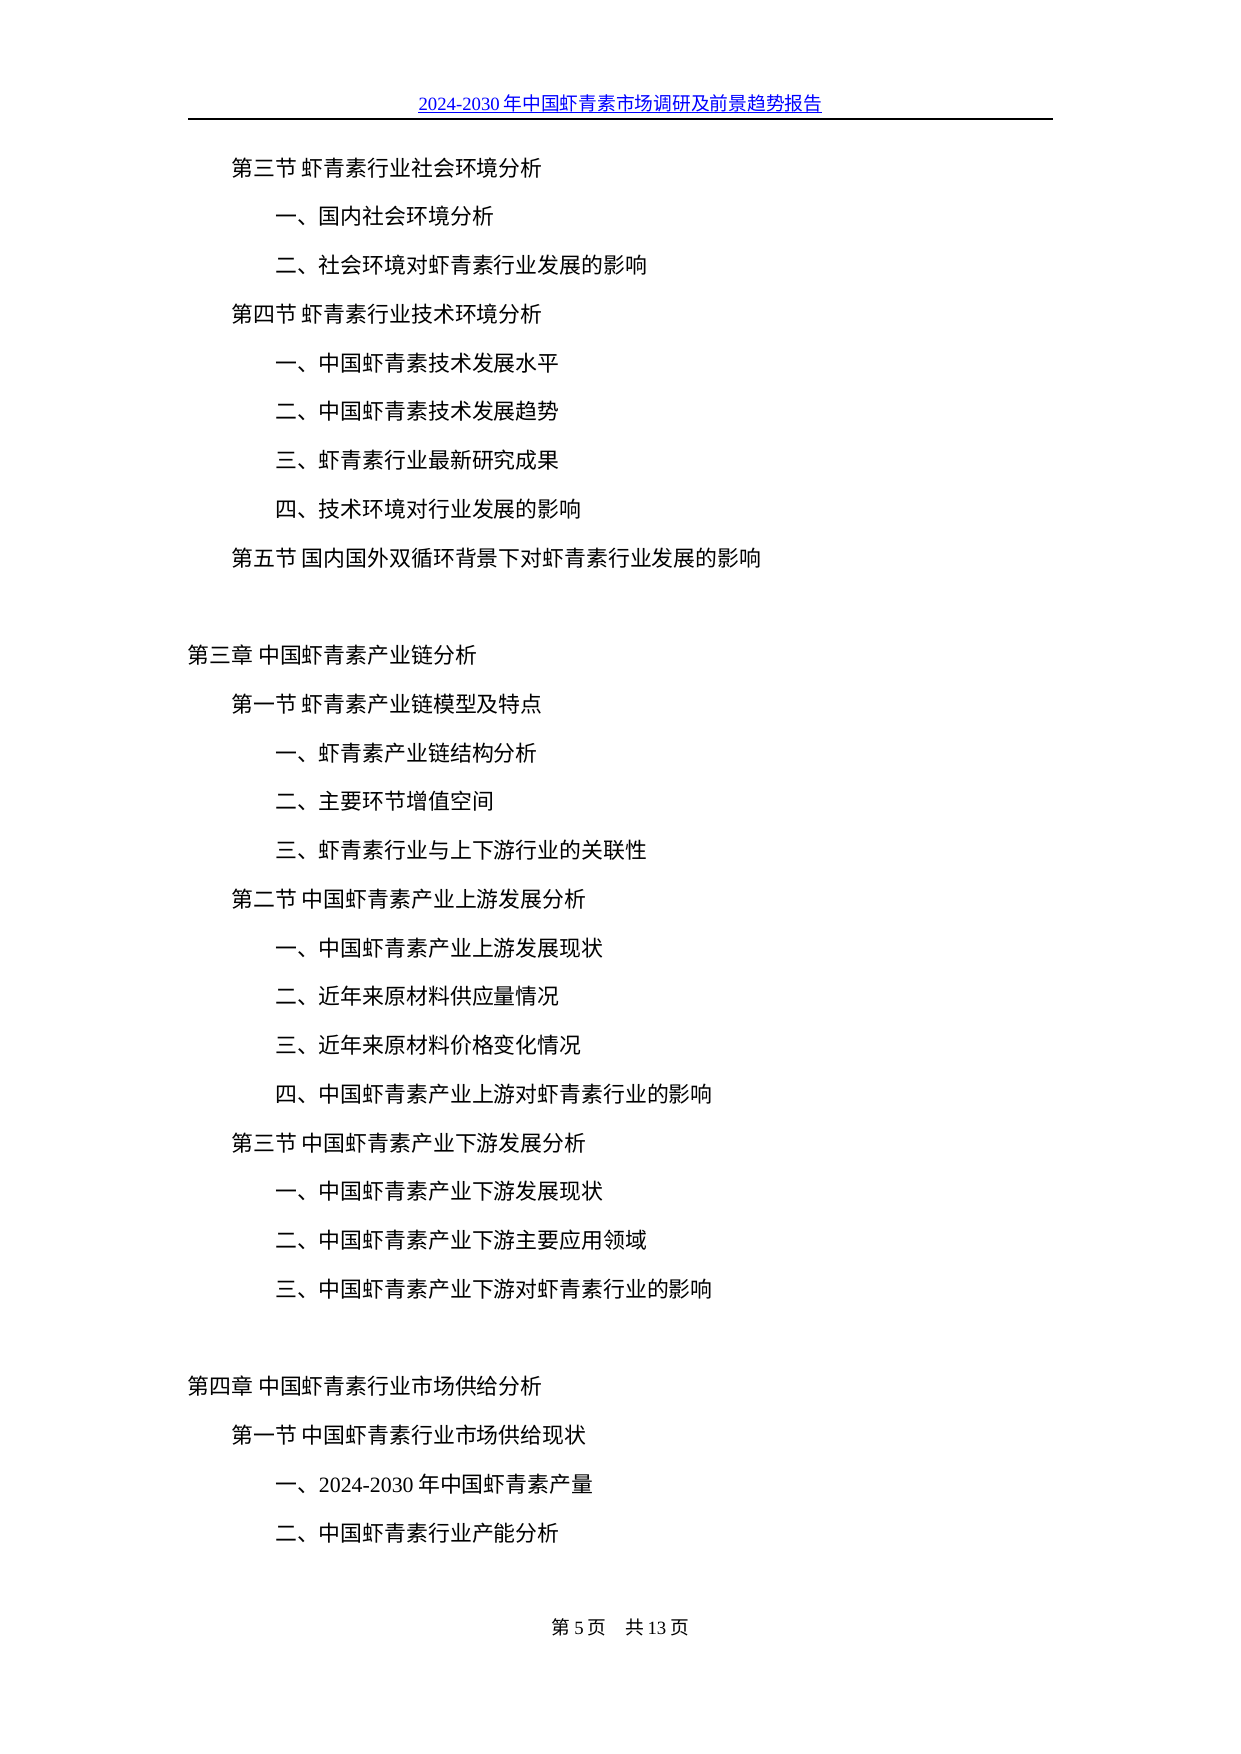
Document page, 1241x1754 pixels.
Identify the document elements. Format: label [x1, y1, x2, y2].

text [187, 150, 1053, 1548]
